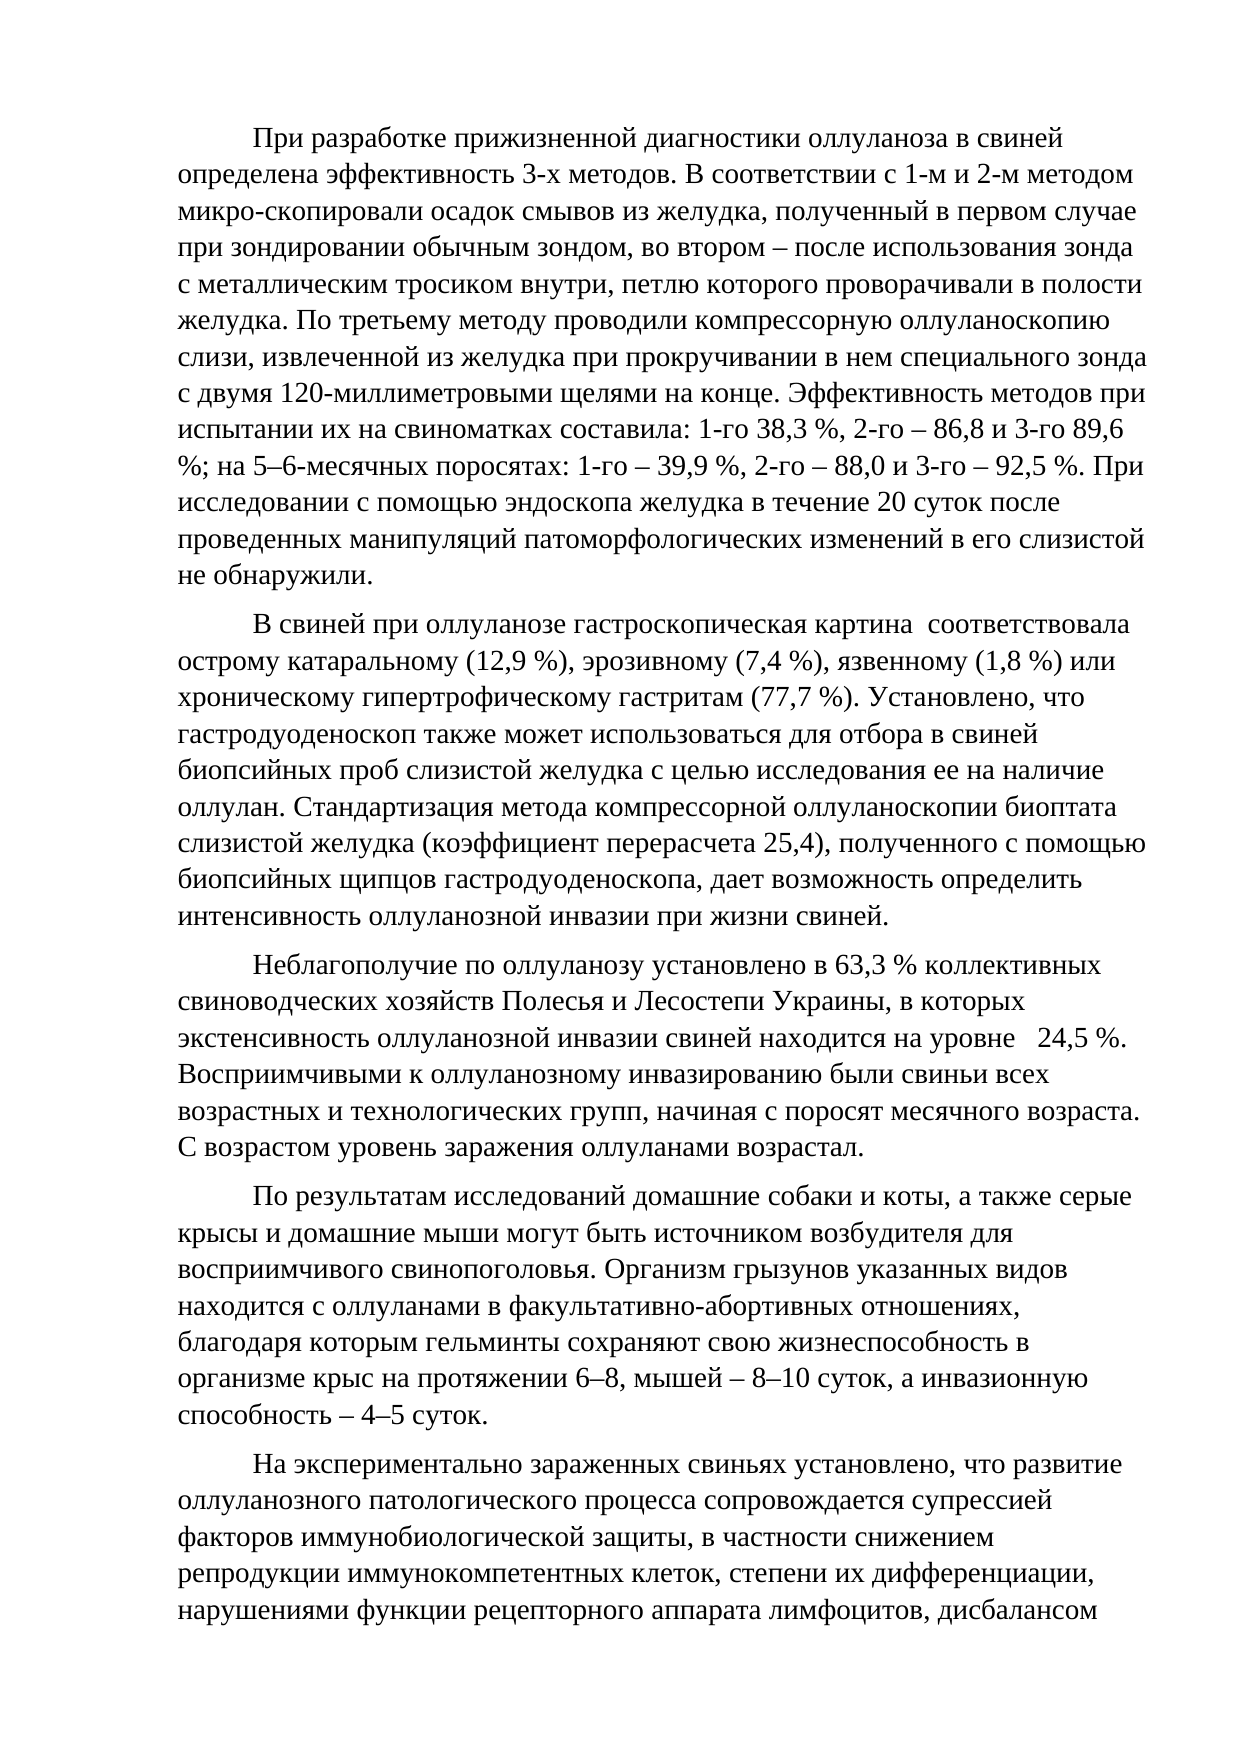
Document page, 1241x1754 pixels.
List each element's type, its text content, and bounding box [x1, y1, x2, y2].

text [177, 1444, 1152, 1626]
text В свиней при оллуланозе гастроскопическая картина соответствовала острому катаральному (12,9 %), эрозивному (7,4 %), язвенному (1,8 %) или хроническому гипертрофическому гастритам (77,7 %). Установлено, что гастродуоденоскоп также может использоваться для отбора в свиней биопсийных проб слизистой желудка с целью исследования ее на наличие оллулан. Стандартизация метода компрессорной оллуланоскопии биоптата слизистой желудка (коэффициент перерасчета 25,4), полученного с помощью биопсийных щипцов гастродуоденоскопа, дает возможность определить интенсивность оллуланозной инвазии при жизни свиней. [177, 604, 1152, 933]
text Неблагополучие по оллуланозу установлено в 63,3 % коллективных свиноводческих хозяйств Полесья и Лесостепи Украины, в которых экстенсивность оллуланозной инвазии свиней находится на уровне 24,5 %. Восприимчивыми к оллуланозному инвазированию были свиньи всех возрастных и технологических групп, начиная с поросят месячного возраста. С возрастом уровень заражения оллуланами возрастал. [177, 945, 1152, 1164]
text По результатам исследований домашние собаки и коты, а также серые крысы и домашние мыши могут быть источником возбудителя для восприимчивого свинопоголовья. Организм грызунов указанных видов находится с оллуланами в факультативно-абортивных отношениях, благодаря которым гельминты сохраняют свою жизнеспособность в организме крыс на протяжении 6–8, мышей – 8–10 суток, а инвазионную способность – 4–5 суток. [177, 1176, 1152, 1432]
text При разработке прижизненной диагностики оллуланоза в свиней определена эффективность 3-х методов. В соответствии с 1-м и 2-м методом микро-скопировали осадок смывов из желудка, полученный в первом случае при зондировании обычным зондом, во втором – после использования зонда с металлическим тросиком внутри, петлю которого проворачивали в полости желудка. По третьему методу проводили компрессорную оллуланоскопию слизи, извлеченной из желудка при прокручивании в нем специального зонда с двумя 120-миллиметровыми щелями на конце. Эффективность методов при испытании их на свиноматках составила: 1-го 38,3 %, 2-го – 86,8 и 3-го 89,6 %; на 5–6-месячных поросятах: 1-го – 39,9 %, 2-го – 88,0 и 3-го – 92,5 %. При исследовании с помощью эндоскопа желудка в течение 20 суток после проведенных манипуляций патоморфологических изменений в его слизистой не обнаружили. [177, 118, 1152, 592]
